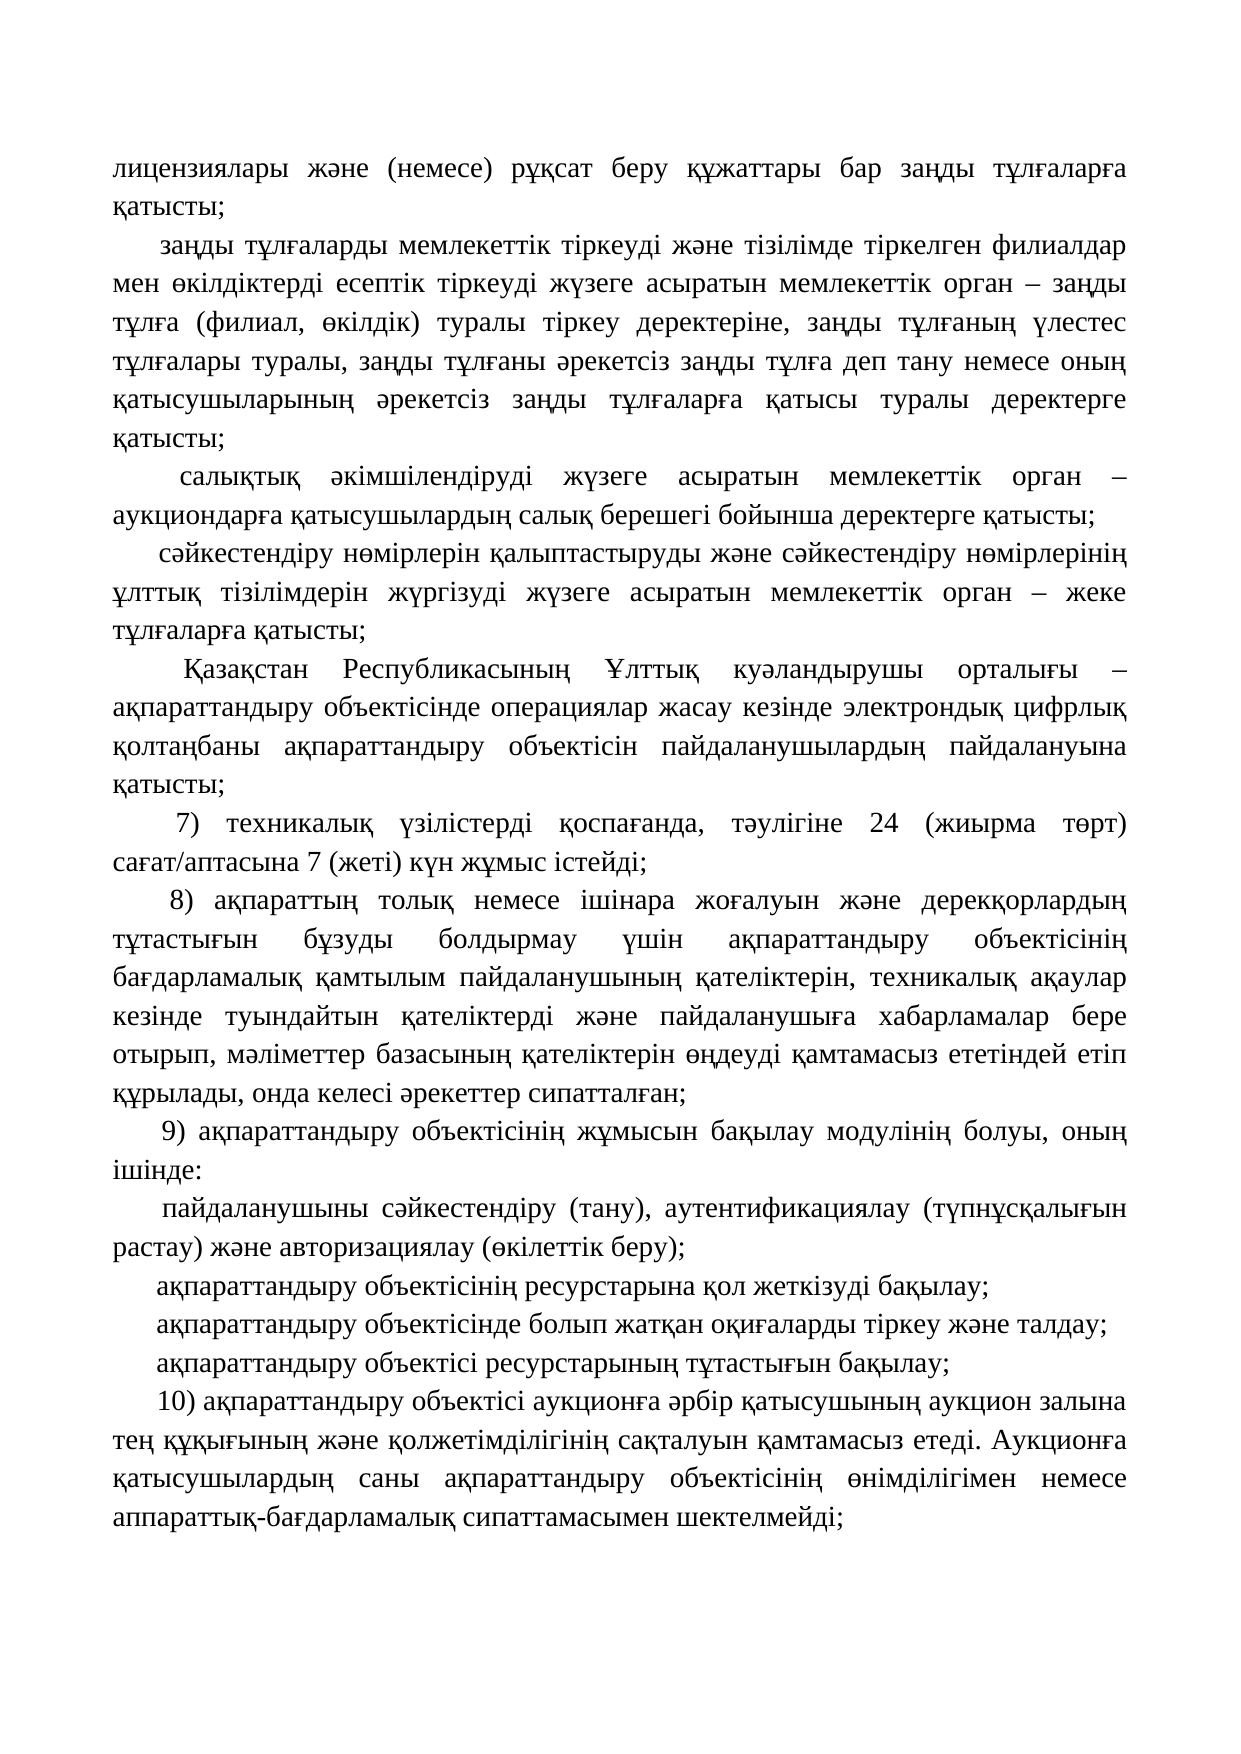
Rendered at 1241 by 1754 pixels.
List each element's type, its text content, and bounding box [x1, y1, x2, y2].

text ақпараттандыру объектісі ресурстарының тұтастығын бақылау; [112, 1345, 1128, 1378]
text салықтық әкімшілендіруді жүзеге асыратын мемлекеттік орган – аукциондарға қатысушылардың салық берешегі бойынша деректерге қатысты; [112, 458, 1128, 530]
text заңды тұлғаларды мемлекеттік тіркеуді және тізілімде тіркелген филиалдар мен өкілдіктерді есептік тіркеуді жүзеге асыратын мемлекеттік орган – заңды тұлға (филиал, өкілдік) туралы тіркеу деректеріне, заңды тұлғаның үлестес тұлғалары туралы, заңды тұлғаны әрекетсіз заңды тұлға деп тану немесе оның қатысушыларының әрекетсіз заңды тұлғаларға қатысы туралы деректерге қатысты; [112, 227, 1128, 453]
text Қазақстан Республикасының Ұлттық куәландырушы орталығы –ақпараттандыру объектісінде операциялар жасау кезінде электрондық цифрлық қолтаңбаны ақпараттандыру объектісін пайдаланушылардың пайдалануына қатысты; [112, 651, 1128, 800]
text 10) ақпараттандыру объектісі аукционға әрбір қатысушының аукцион залына тең құқығының және қолжетімділігінің сақталуын қамтамасыз етеді. Аукционға қатысушылардың саны ақпараттандыру объектісінің өнімділігімен немесе аппараттық-бағдарламалық сипаттамасымен шектелмейді; [112, 1383, 1128, 1532]
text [112, 150, 1128, 222]
text пайдаланушыны сәйкестендіру (тану), аутентификациялау (түпнұсқалығын растау) және авторизациялау (өкілеттік беру); [112, 1191, 1128, 1263]
text ақпараттандыру объектісінде болып жатқан оқиғаларды тіркеу және талдау; [112, 1306, 1128, 1340]
text сәйкестендіру нөмірлерін қалыптастыруды және сәйкестендіру нөмірлерінің ұлттық тізілімдерін жүргізуді жүзеге асыратын мемлекеттік орган – жеке тұлғаларға қатысты; [112, 535, 1128, 646]
text ақпараттандыру объектісінің ресурстарына қол жеткізуді бақылау; [112, 1268, 1128, 1301]
text 7) техникалық үзілістерді қоспағанда, тәулігіне 24 (жиырма төрт) сағат/аптасына 7 (жеті) күн жұмыс істейді; [112, 805, 1128, 877]
text 8) ақпараттың толық немесе ішінара жоғалуын және дерекқорлардың тұтастығын бұзуды болдырмау үшін ақпараттандыру объектісінің бағдарламалық қамтылым пайдаланушының қателіктерін, техникалық ақаулар кезінде туындайтын қателіктерді және пайдаланушыға хабарламалар бере отырып, мәліметтер базасының қателіктерін өңдеуді қамтамасыз ететіндей етіп құрылады, онда келесі әрекеттер сипатталған; [112, 882, 1128, 1108]
text 9) ақпараттандыру объектісінің жұмысын бақылау модулінің болуы, оның ішінде: [112, 1113, 1128, 1186]
